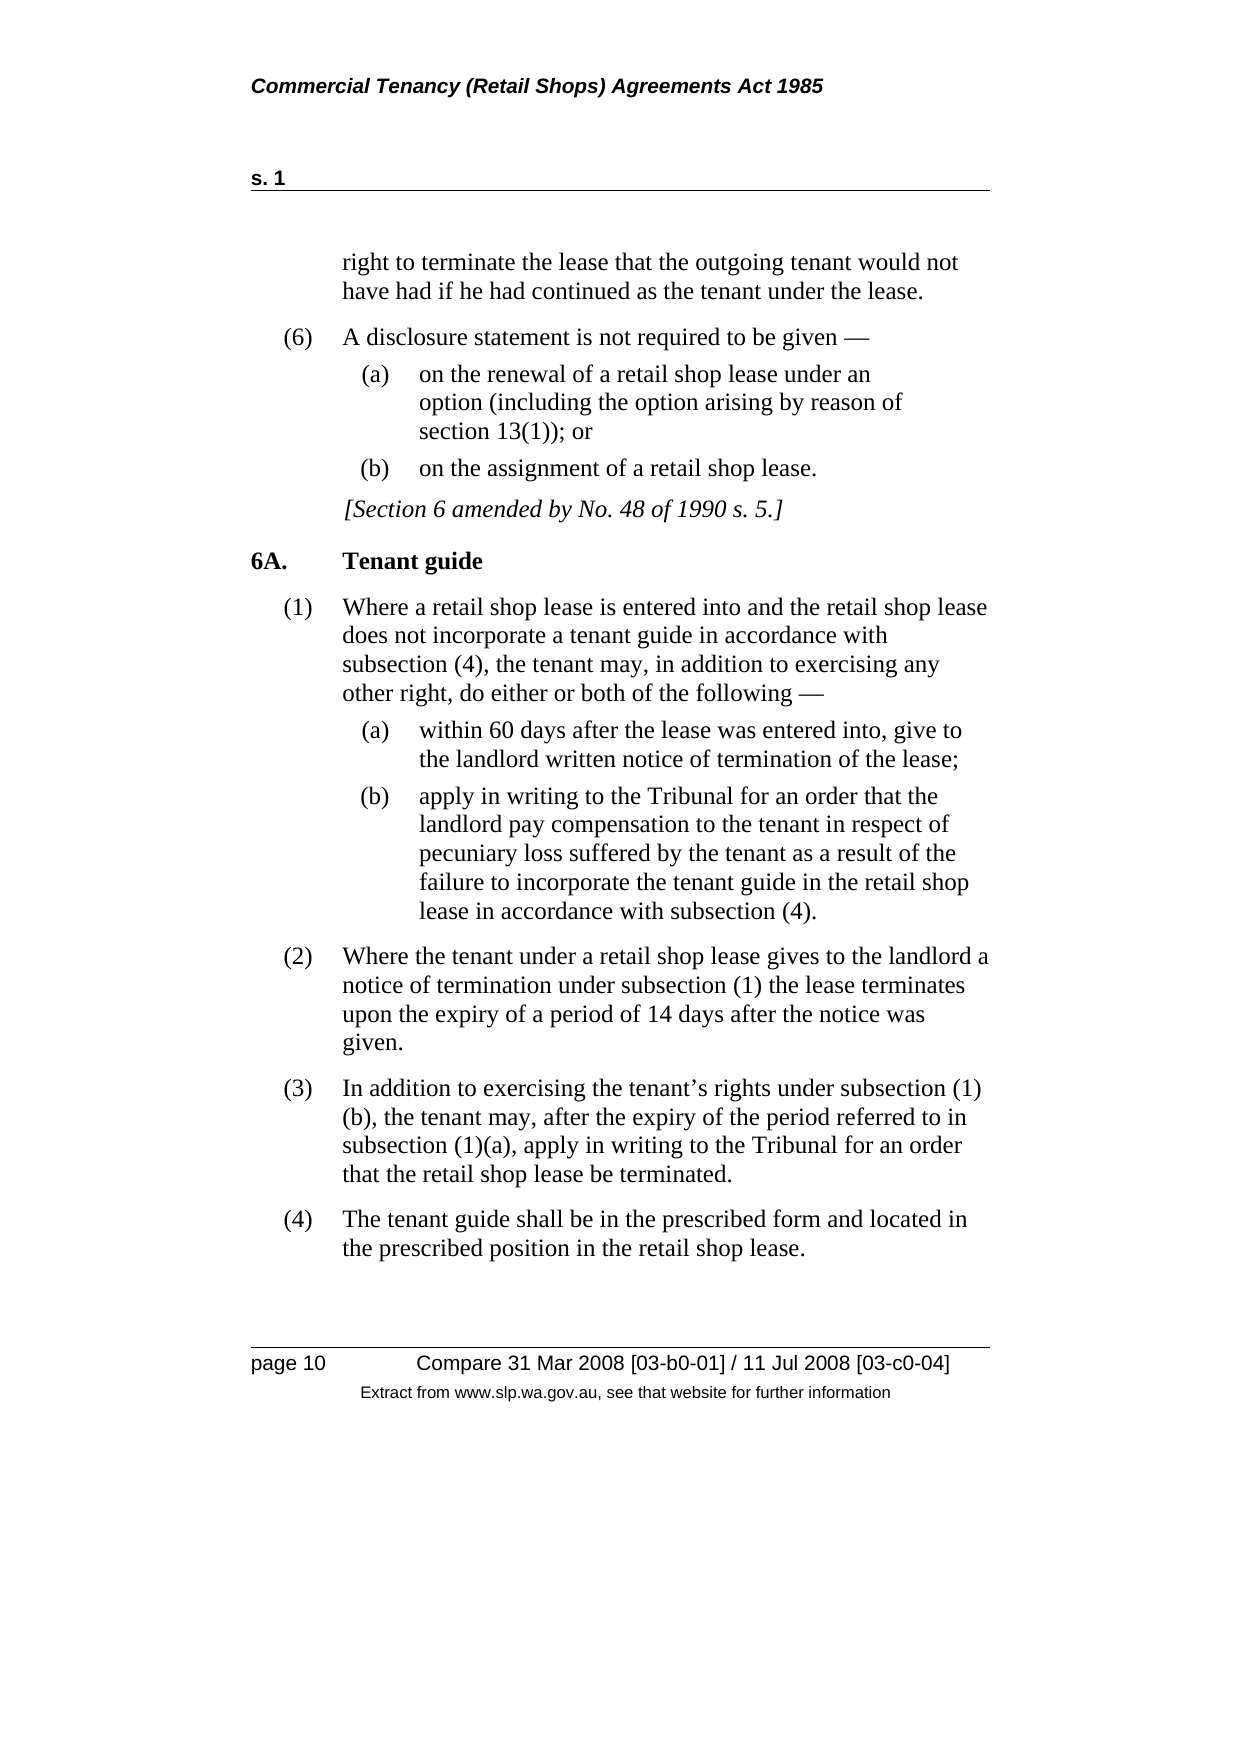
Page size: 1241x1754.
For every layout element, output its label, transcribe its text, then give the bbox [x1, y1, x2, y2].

text (1) Where a retail shop lease is entered into and the retail shop lease does not incorporate a tenant guide in accordance with subsection (4), the tenant may, in addition to exercising any other right, do either or both of the following — [251, 592, 990, 707]
subtitle 6A. Tenant guide [251, 546, 990, 575]
text (b) on the assignment of a retail shop lease. [251, 453, 990, 482]
text (3) In addition to exercising the tenant’s rights under subsection (1)(b), the tenant may, after the expiry of the period referred to in subsection (1)(a), apply in writing to the Tribunal for an order that the retail shop lease be terminated. [251, 1073, 990, 1188]
text (2) Where the tenant under a retail shop lease gives to the landlord a notice of termination under subsection (1) the lease terminates upon the expiry of a period of 14 days after the notice was given. [251, 941, 990, 1056]
text (a) on the renewal of a retail shop lease under an option (including the option arising by reason of section 13(1)); or [251, 359, 990, 445]
text (6) A disclosure statement is not required to be given — [251, 322, 990, 350]
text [251, 247, 990, 305]
text (b) apply in writing to the Tribunal for an order that the landlord pay compensation to the tenant in respect of pecuniary loss suffered by the tenant as a result of the failure to incorporate the tenant guide in the retail shop lease in accordance with subsection (4). [251, 781, 990, 924]
text (a) within 60 days after the lease was entered into, give to the landlord written notice of termination of the lease; [251, 715, 990, 772]
text [Section 6 amended by No. 48 of 1990 s. 5.] [251, 494, 990, 523]
text (4) The tenant guide shall be in the prescribed form and located in the prescribed position in the retail shop lease. [251, 1204, 990, 1262]
